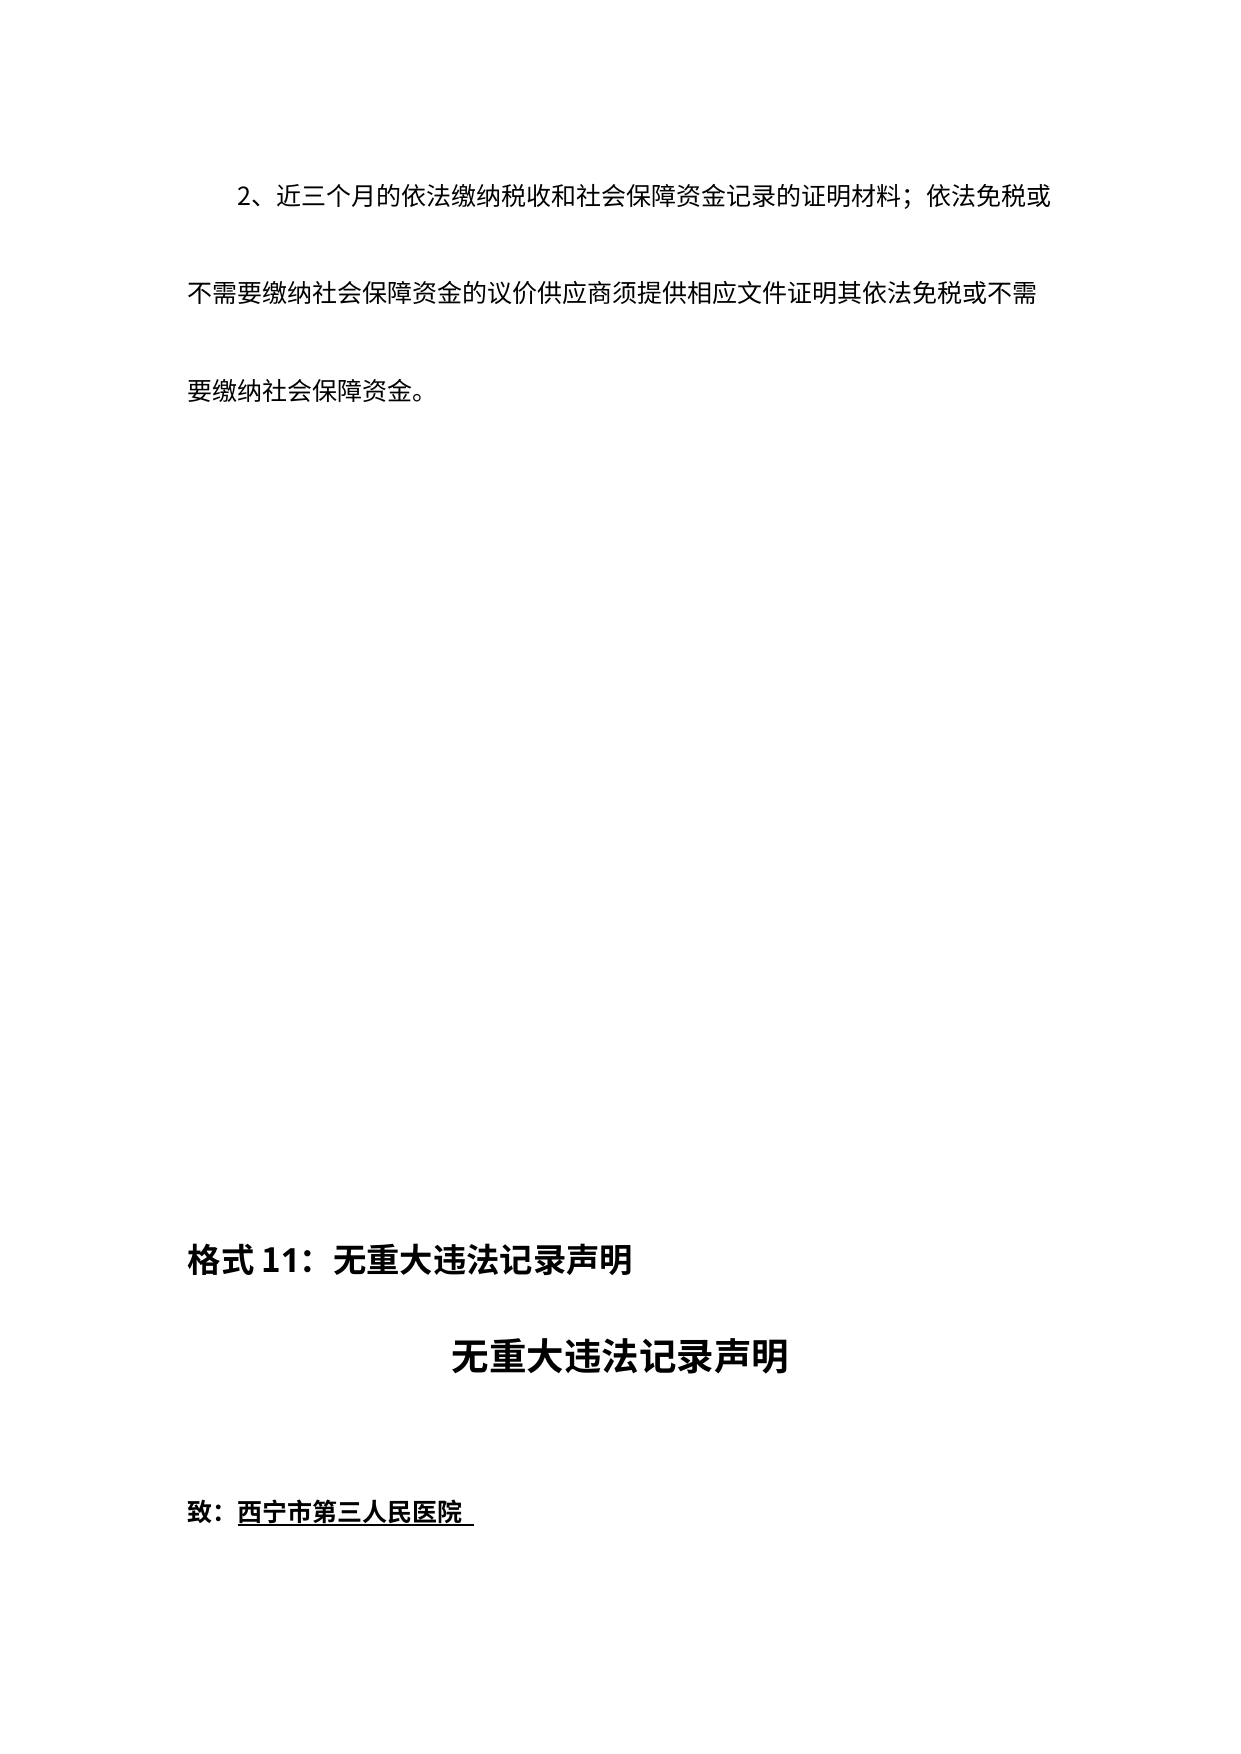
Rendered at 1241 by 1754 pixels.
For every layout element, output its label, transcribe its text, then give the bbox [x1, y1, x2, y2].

text 2、近三个月的依法缴纳税收和社会保障资金记录的证明材料；依法免税或不需要缴纳社会保障资金的议价供应商须提供相应文件证明其依法免税或不需要缴纳社会保障资金。 [187, 162, 1053, 422]
text 无重大违法记录声明 [187, 1321, 1053, 1386]
title 格式11：无重大违法记录声明 [187, 1226, 1053, 1291]
text 致：西宁市第三人民医院 [187, 1478, 1053, 1543]
